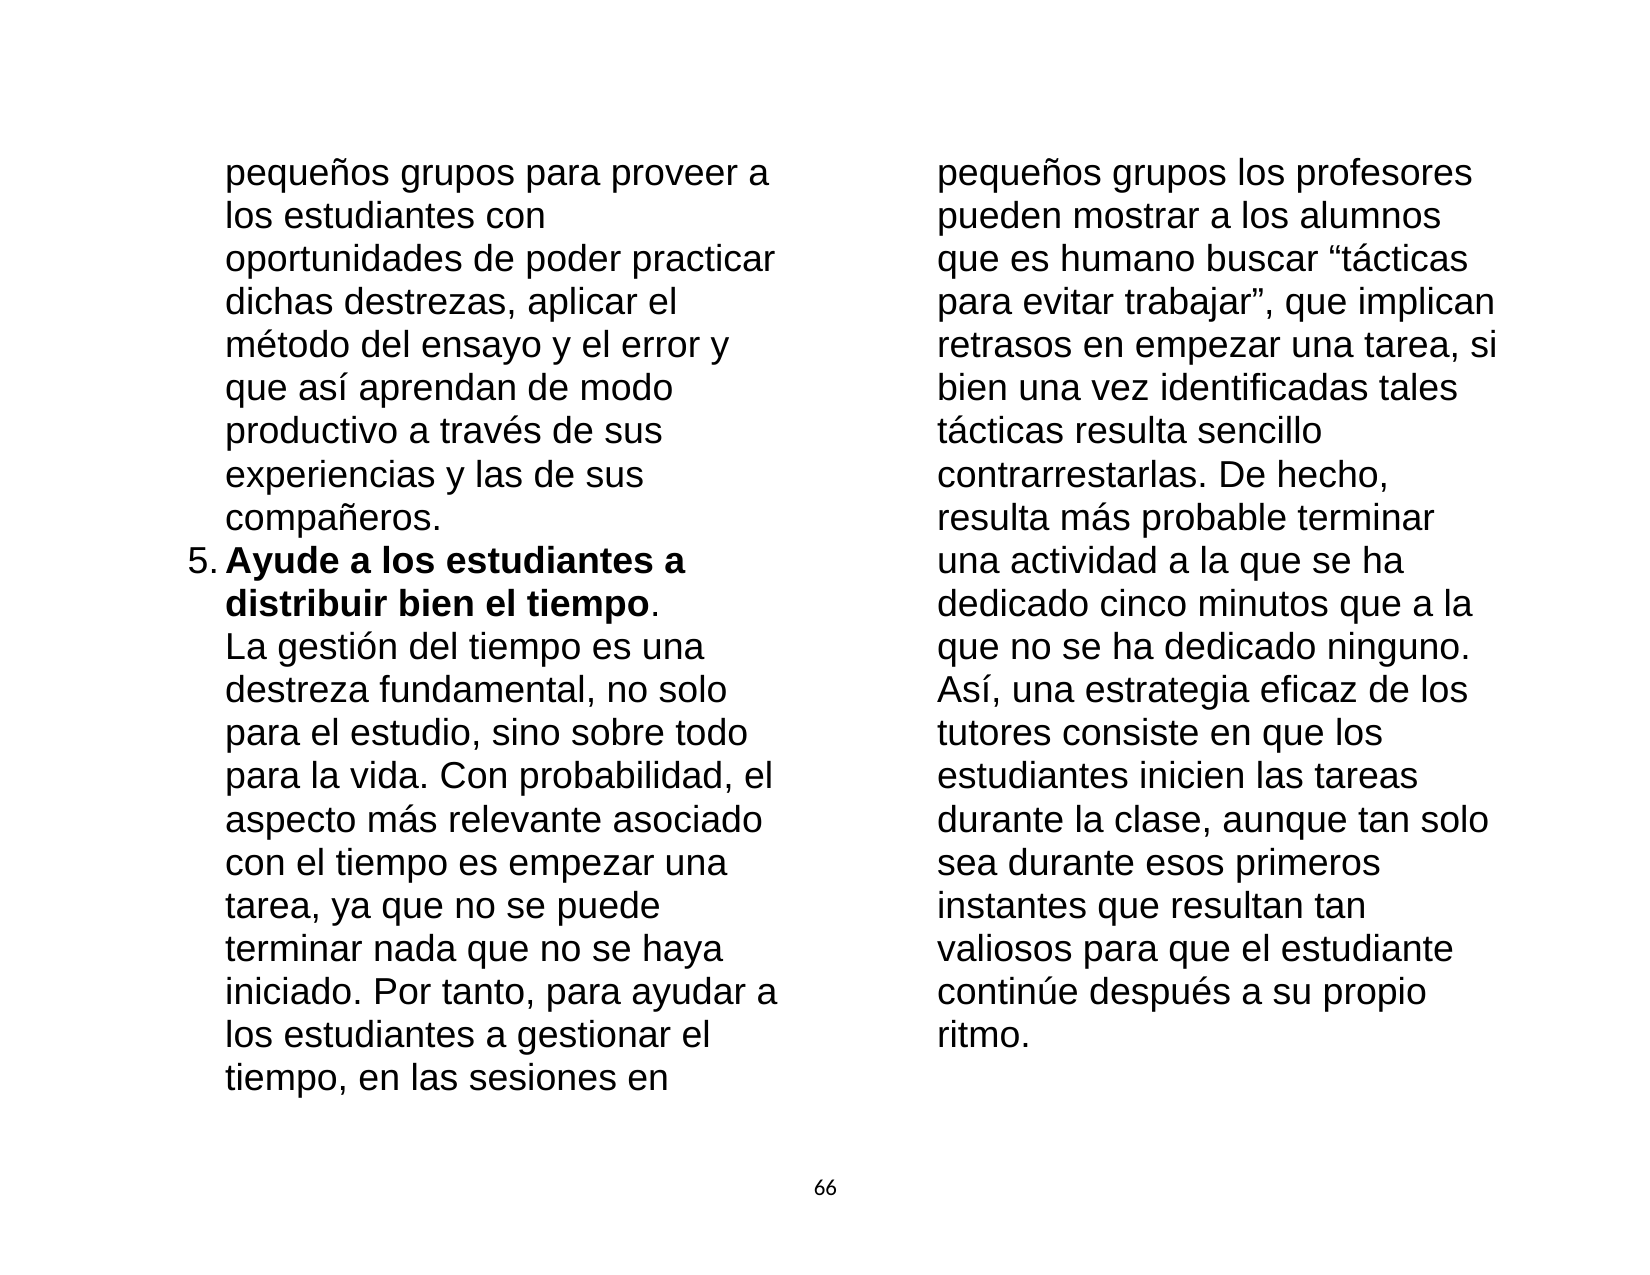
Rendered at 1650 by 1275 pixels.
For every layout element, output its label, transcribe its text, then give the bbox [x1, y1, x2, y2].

list La gestión del tiempo es una destreza fundamental, no solo para el estudio, sino sobre todo para la vida. Con probabilidad, el aspecto más relevante asociado con el tiempo es empezar una tarea, ya que no se puede terminar nada que no se haya iniciado. Por tanto, para ayudar a los estudiantes a gestionar el tiempo, en las sesiones en pequeños grupos los profesores pueden mostrar a los alumnos que es humano buscar “tácticas para evitar trabajar”, que implican retrasos en empezar una tarea, si bien una vez identificadas tales tácticas resulta sencillo contrarrestarlas. De hecho, resulta más probable terminar una actividad a la que se ha dedicado cinco minutos que a la que no se ha dedicado ninguno. Así, una estrategia eficaz de los tutores consiste en que los estudiantes inicien las tareas durante la clase, aunque tan solo sea durante esos primeros instantes que resultan tan valiosos para que el estudiante continúe después a su propio ritmo. [937, 150, 1500, 1056]
list Ayude a los estudiantes a distribuir bien el tiempo. [187, 538, 788, 624]
list La gestión del tiempo es una destreza fundamental, no solo para el estudio, sino sobre todo para la vida. Con probabilidad, el aspecto más relevante asociado con el tiempo es empezar una tarea, ya que no se puede terminar nada que no se haya iniciado. Por tanto, para ayudar a los estudiantes a gestionar el tiempo, en las sesiones en pequeños grupos los profesores pueden mostrar a los alumnos que es humano buscar “tácticas para evitar trabajar”, que implican retrasos en empezar una tarea, si bien una vez identificadas tales tácticas resulta sencillo contrarrestarlas. De hecho, resulta más probable terminar una actividad a la que se ha dedicado cinco minutos que a la que no se ha dedicado ninguno. Así, una estrategia eficaz de los tutores consiste en que los estudiantes inicien las tareas durante la clase, aunque tan solo sea durante esos primeros instantes que resultan tan valiosos para que el estudiante continúe después a su propio ritmo. [225, 624, 788, 1099]
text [225, 150, 788, 538]
